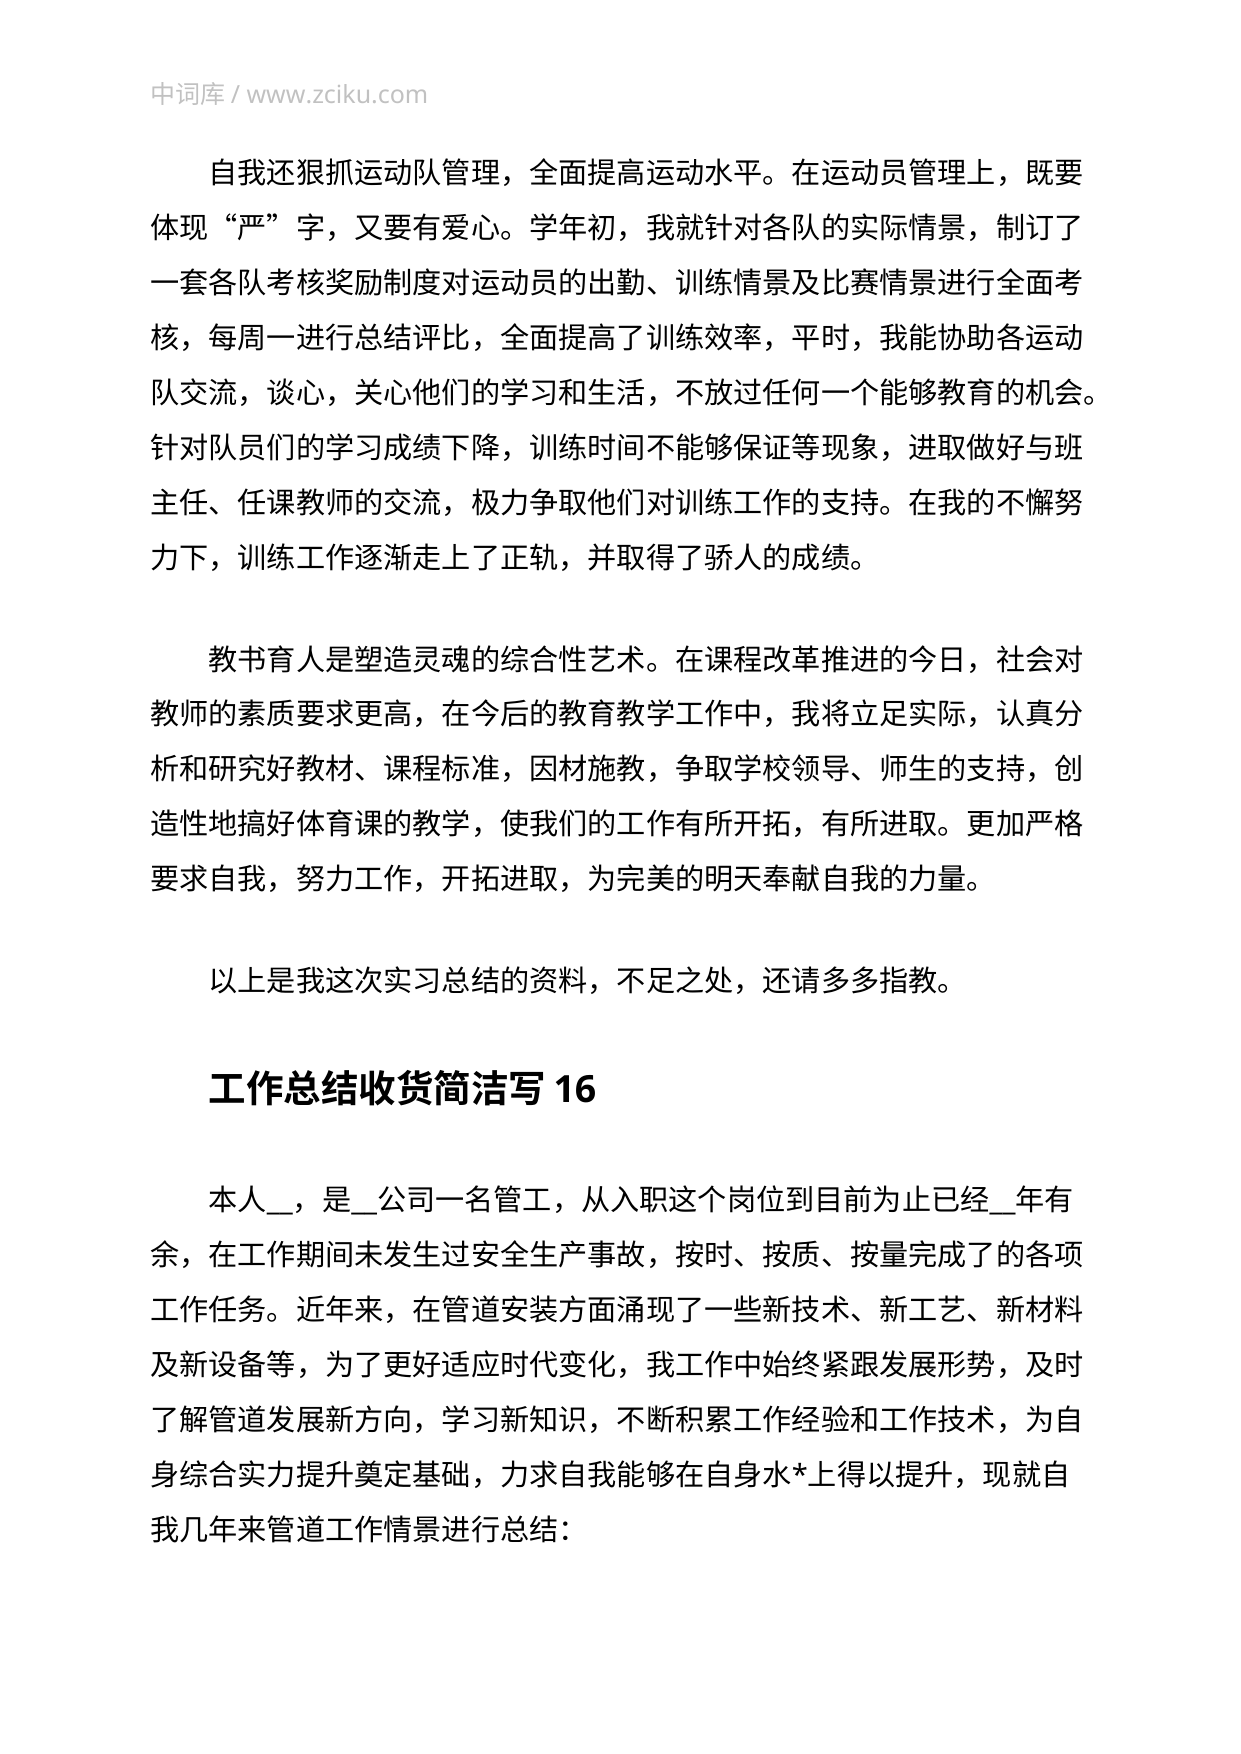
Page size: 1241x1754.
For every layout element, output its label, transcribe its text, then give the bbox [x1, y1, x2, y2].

text 本人__，是__公司一名管工，从入职这个岗位到目前为止已经__年有余，在工作期间未发生过安全生产事故，按时、按质、按量完成了的各项工作任务。近年来，在管道安装方面涌现了一些新技术、新工艺、新材料及新设备等，为了更好适应时代变化，我工作中始终紧跟发展形势，及时了解管道发展新方向，学习新知识，不断积累工作经验和工作技术，为自身综合实力提升奠定基础，力求自我能够在自身水*上得以提升，现就自我几年来管道工作情景进行总结： [150, 1177, 1090, 1549]
text 工作总结收货简洁写16 [150, 1059, 1090, 1114]
text 教书育人是塑造灵魂的综合性艺术。在课程改革推进的今日，社会对教师的素质要求更高，在今后的教育教学工作中，我将立足实际，认真分析和研究好教材、课程标准，因材施教，争取学校领导、师生的支持，创造性地搞好体育课的教学，使我们的工作有所开拓，有所进取。更加严格要求自我，努力工作，开拓进取，为完美的明天奉献自我的力量。 [150, 636, 1090, 898]
text 以上是我这次实习总结的资料，不足之处，还请多多指教。 [150, 957, 1090, 1000]
text 自我还狠抓运动队管理，全面提高运动水平。在运动员管理上，既要体现“严”字，又要有爱心。学年初，我就针对各队的实际情景，制订了一套各队考核奖励制度对运动员的出勤、训练情景及比赛情景进行全面考核，每周一进行总结评比，全面提高了训练效率，平时，我能协助各运动队交流，谈心，关心他们的学习和生活，不放过任何一个能够教育的机会。针对队员们的学习成绩下降，训练时间不能够保证等现象，进取做好与班主任、任课教师的交流，极力争取他们对训练工作的支持。在我的不懈努力下，训练工作逐渐走上了正轨，并取得了骄人的成绩。 [150, 150, 1090, 577]
